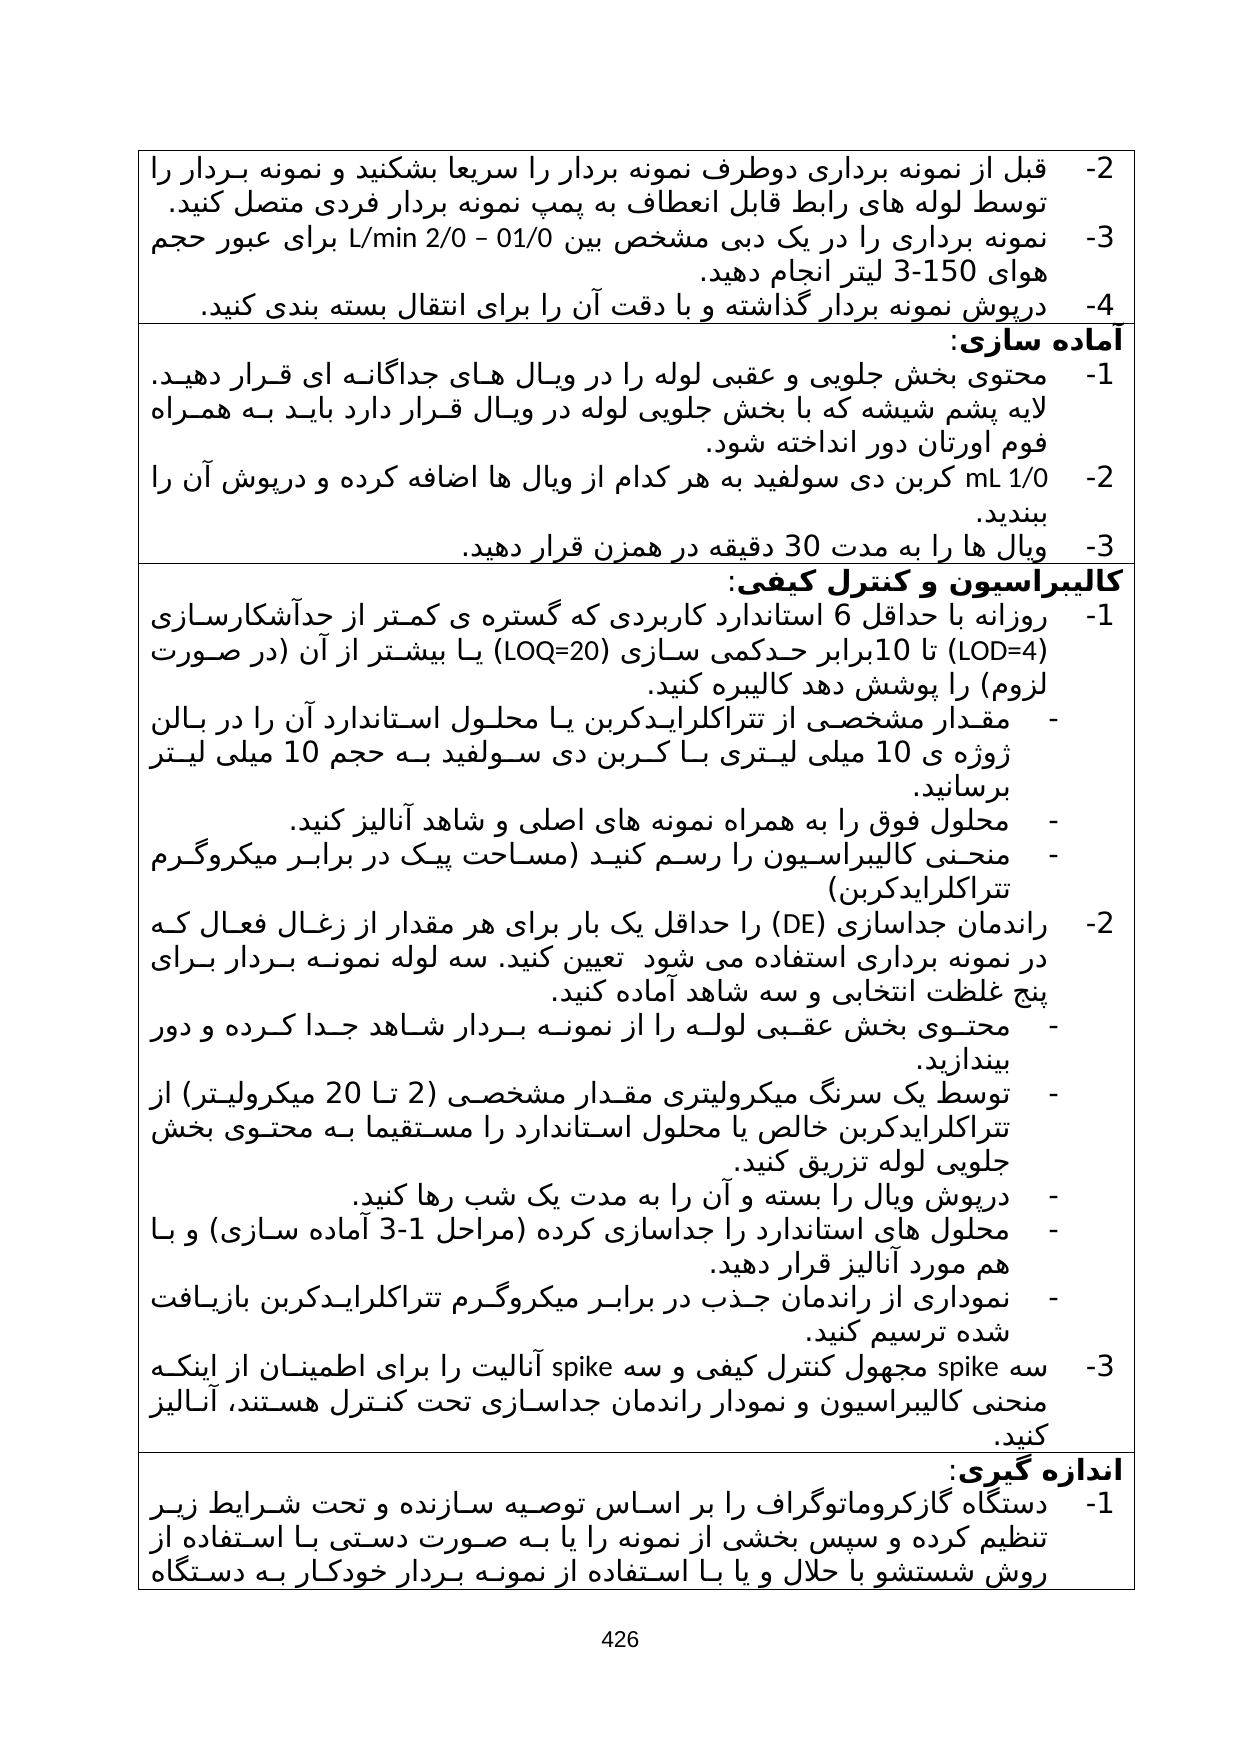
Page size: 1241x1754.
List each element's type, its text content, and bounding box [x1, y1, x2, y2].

table_cell کالیبراسیون و کنترل کیفی: روزانه با حداقل 6 استاندارد کاربردی که گستره ی کمتر از حدآشکارسازی (LOD=4) تا 10برابر حدکمی سازی (LOQ=20) یا بیشتر از آن (در صورت لزوم) را پوشش دهد کالیبره کنید. مقدار مشخصی از تتراکلرایدکربن یا محلول استاندارد آن را در بالن ژوژه ی 10 میلی لیتری با کربن دی سولفید به حجم 10 میلی لیتر برسانید. محلول فوق را به همراه نمونه های اصلی و شاهد آنالیز کنید. منحنی کالیبراسیون را رسم کنید (مساحت پیک در برابر میکروگرم تتراکلرایدکربن) راندمان جداسازی (DE) را حداقل یک بار برای هر مقدار از زغال فعال که در نمونه برداری استفاده می شود تعیین کنید. سه لوله نمونه بردار برای پنج غلظت انتخابی و سه شاهد آماده کنید. محتوی بخش عقبی لوله را از نمونه بردار شاهد جدا کرده و دور بیندازید. توسط یک سرنگ میکرولیتری مقدار مشخصی (2 تا 20 میکرولیتر) از تتراکلرایدکربن خالص یا محلول استاندارد را مستقیما به محتوی بخش جلویی لوله تزریق کنید. درپوش ویال را بسته و آن را به مدت یک شب رها کنید. محلول های استاندارد را جداسازی کرده (مراحل 1-3 آماده سازی) و با هم مورد آنالیز قرار دهید. نموداری از راندمان جذب در برابر میکروگرم تتراکلرایدکربن بازیافت شده ترسیم کنید. سه spike مجهول کنترل کیفی و سه spike آنالیت را برای اطمینان از اینکه منحنی کالیبراسیون و نمودار راندمان جداسازی تحت کنترل هستند، آنالیز کنید. [139, 564, 1134, 1452]
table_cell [139, 1453, 1134, 1589]
table_cell آماده سازی: محتوی بخش جلویی و عقبی لوله را در ویال های جداگانه ای قرار دهید. لایه پشم شیشه که با بخش جلویی لوله در ویال قرار دارد باید به همراه فوم اورتان دور انداخته شود. mL 1/0 کربن دی سولفید به هر کدام از ویال ها اضافه کرده و درپوش آن را ببندید. ویال ها را به مدت 30 دقیقه در همزن قرار دهید. [139, 324, 1134, 563]
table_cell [139, 151, 1134, 322]
